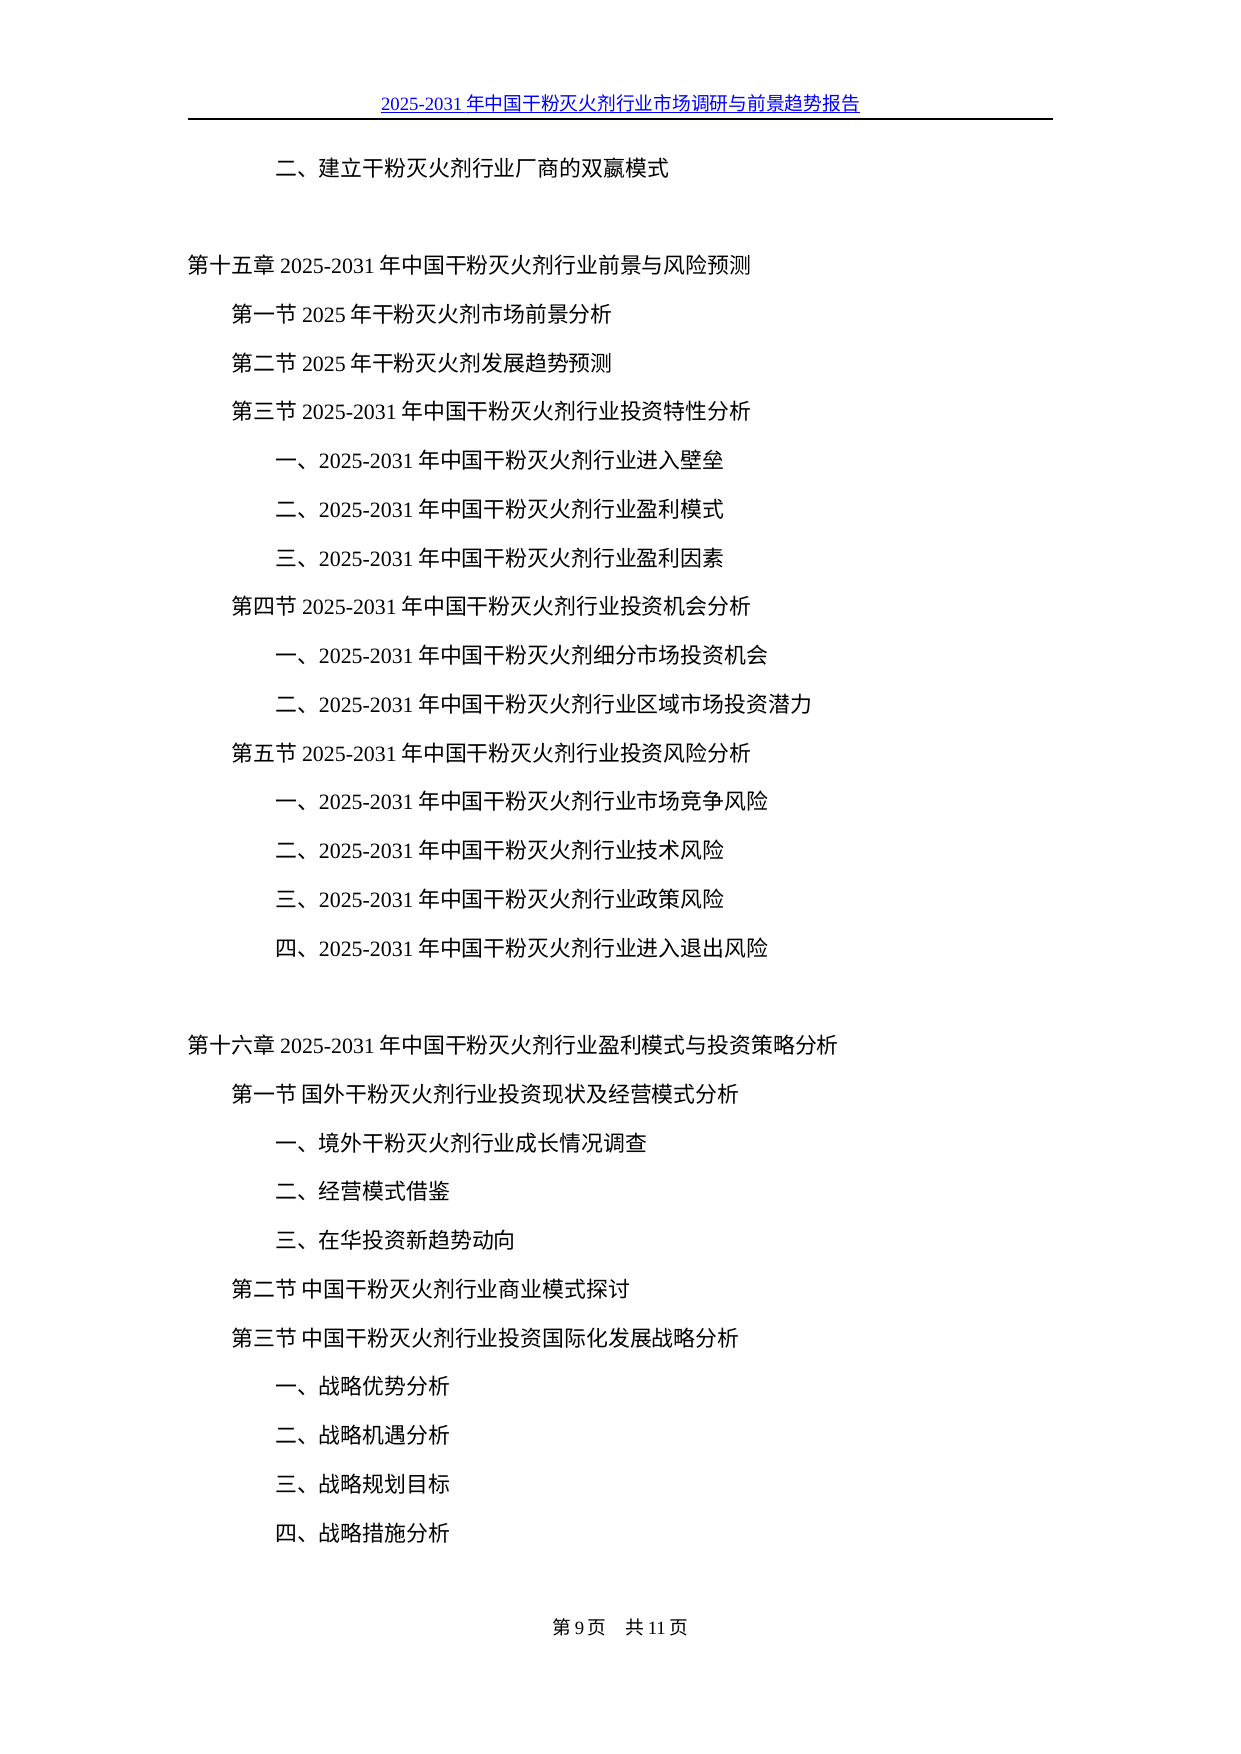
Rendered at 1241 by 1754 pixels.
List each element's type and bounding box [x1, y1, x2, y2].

text [187, 150, 1053, 1548]
